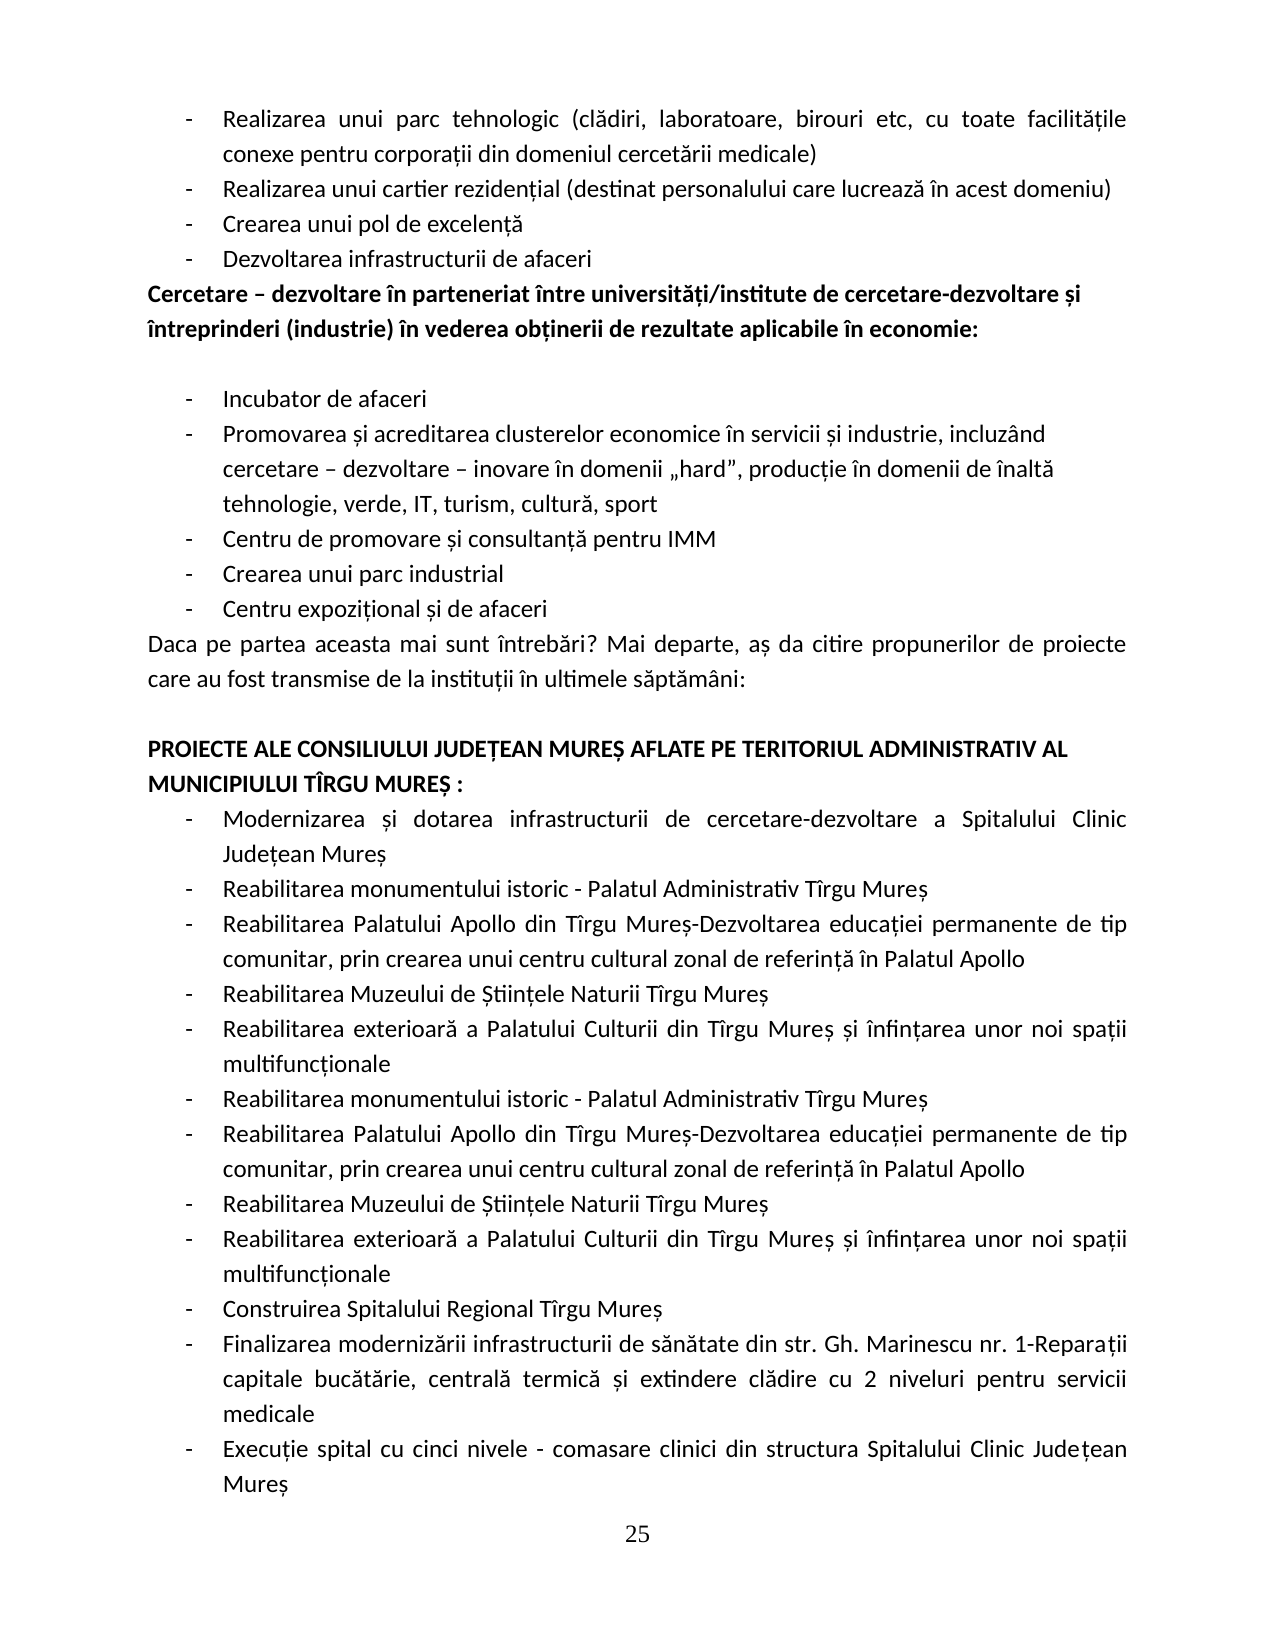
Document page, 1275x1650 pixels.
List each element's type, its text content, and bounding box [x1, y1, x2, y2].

list Reabilitarea Muzeului de Științele Naturii Tîrgu Mureș [185, 1188, 1127, 1219]
list Centru expoziţional şi de afaceri [185, 593, 1127, 624]
list Finalizarea modernizării infrastructurii de sănătate din str. Gh. Marinescu nr. 1-Reparații capitale bucătărie, centrală termică și extindere clădire cu 2 niveluri pentru servicii medicale [185, 1328, 1127, 1429]
list Construirea Spitalului Regional Tîrgu Mureș [185, 1293, 1127, 1324]
list Modernizarea și dotarea infrastructurii de cercetare-dezvoltare a Spitalului Clinic Județean Mureș [185, 803, 1127, 869]
list Reabilitarea monumentului istoric - Palatul Administrativ Tîrgu Mureș [185, 873, 1127, 904]
list Reabilitarea Palatului Apollo din Tîrgu Mureș-Dezvoltarea educației permanente de tip comunitar, prin crearea unui centru cultural zonal de referință în Palatul Apollo [185, 908, 1127, 974]
list Realizarea unui cartier rezidenţial (destinat personalului care lucrează în acest domeniu) [185, 173, 1127, 204]
text PROIECTE ALE CONSILIULUI JUDEȚEAN MUREȘ AFLATE PE TERITORIUL ADMINISTRATIV AL MUNICIPIULUI TÎRGU MUREȘ : [148, 733, 1127, 799]
list Reabilitarea Muzeului de Științele Naturii Tîrgu Mureș [185, 978, 1127, 1009]
list Incubator de afaceri [185, 383, 1127, 414]
text Daca pe partea aceasta mai sunt întrebări? Mai departe, aş da citire propunerilor de proiecte care au fost transmise de la instituţii în ultimele săptămâni: [148, 628, 1127, 694]
list Execuție spital cu cinci nivele - comasare clinici din structura Spitalului Clinic Județean Mureș [185, 1433, 1127, 1499]
list Dezvoltarea infrastructurii de afaceri [185, 243, 1127, 274]
list Centru de promovare şi consultanţă pentru IMM [185, 523, 1127, 554]
list Crearea unui pol de excelenţă [185, 208, 1127, 239]
list Realizarea unui parc tehnologic (clădiri, laboratoare, birouri etc, cu toate facilităţile conexe pentru corporaţii din domeniul cercetării medicale) [185, 103, 1127, 169]
list Reabilitarea monumentului istoric - Palatul Administrativ Tîrgu Mureș [185, 1083, 1127, 1114]
list Reabilitarea Palatului Apollo din Tîrgu Mureș-Dezvoltarea educației permanente de tip comunitar, prin crearea unui centru cultural zonal de referință în Palatul Apollo [185, 1118, 1127, 1184]
list Promovarea şi acreditarea clusterelor economice în servicii şi industrie, incluzând cercetare – dezvoltare – inovare în domenii „hard”, producţie în domenii de înaltă tehnologie, verde, IT, turism, cultură, sport [185, 418, 1127, 519]
list Reabilitarea exterioară a Palatului Culturii din Tîrgu Mureș și înfințarea unor noi spații multifuncționale [185, 1013, 1127, 1079]
list Crearea unui parc industrial [185, 558, 1127, 589]
list Reabilitarea exterioară a Palatului Culturii din Tîrgu Mureș și înfințarea unor noi spații multifuncționale [185, 1223, 1127, 1289]
